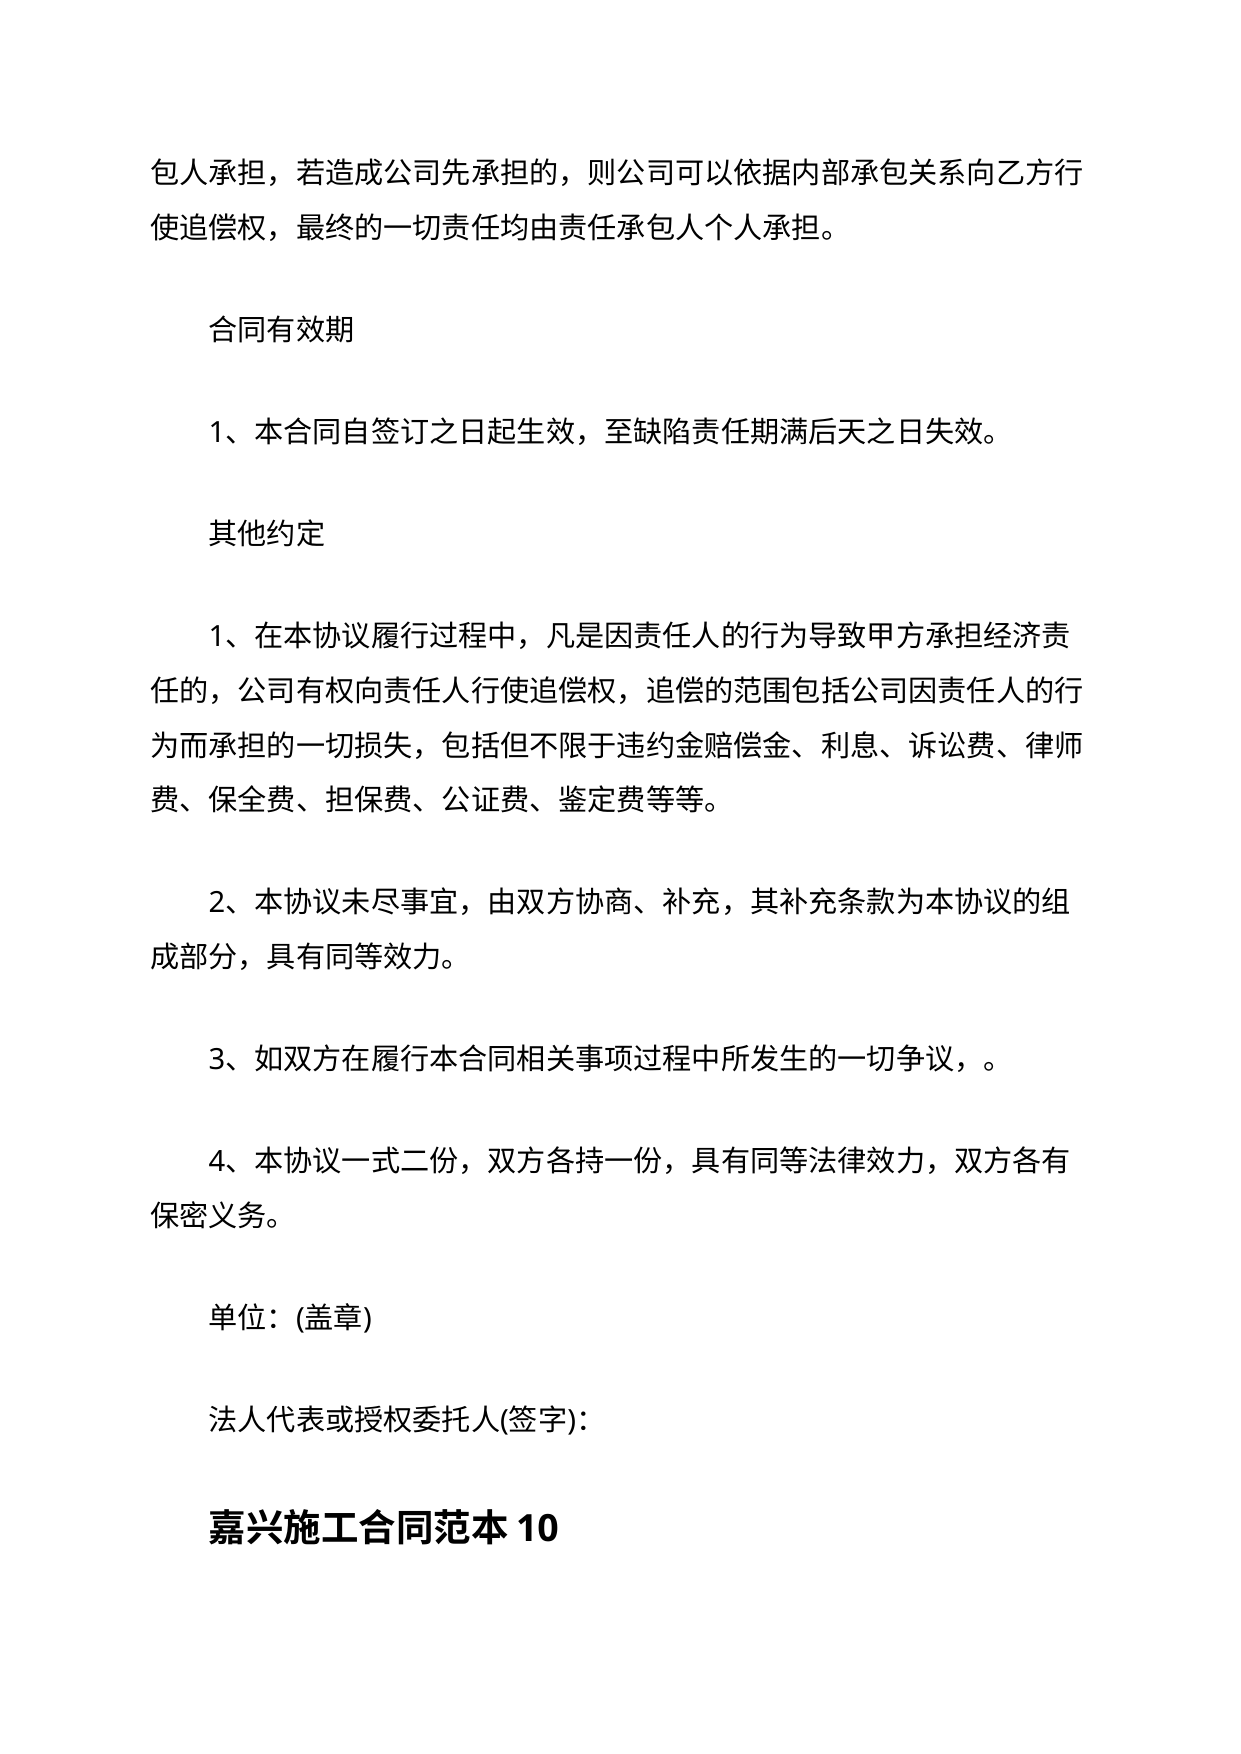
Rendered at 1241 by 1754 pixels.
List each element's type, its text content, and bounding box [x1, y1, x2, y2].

text 单位：(盖章) [150, 1294, 1090, 1337]
text 其他约定 [150, 510, 1090, 553]
text 1、本合同自签订之日起生效，至缺陷责任期满后天之日失效。 [150, 408, 1090, 451]
text 法人代表或授权委托人(签字)： [150, 1396, 1090, 1439]
text 4、本协议一式二份，双方各持一份，具有同等法律效力，双方各有保密义务。 [150, 1137, 1090, 1235]
text 1、在本协议履行过程中，凡是因责任人的行为导致甲方承担经济责任的，公司有权向责任人行使追偿权，追偿的范围包括公司因责任人的行为而承担的一切损失，包括但不限于违约金赔偿金、利息、诉讼费、律师费、保全费、担保费、公证费、鉴定费等等。 [150, 612, 1090, 819]
text 嘉兴施工合同范本10 [150, 1498, 1090, 1553]
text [150, 150, 1090, 247]
text 2、本协议未尽事宜，由双方协商、补充，其补充条款为本协议的组成部分，具有同等效力。 [150, 879, 1090, 976]
text 3、如双方在履行本合同相关事项过程中所发生的一切争议，。 [150, 1036, 1090, 1078]
text 合同有效期 [150, 307, 1090, 349]
